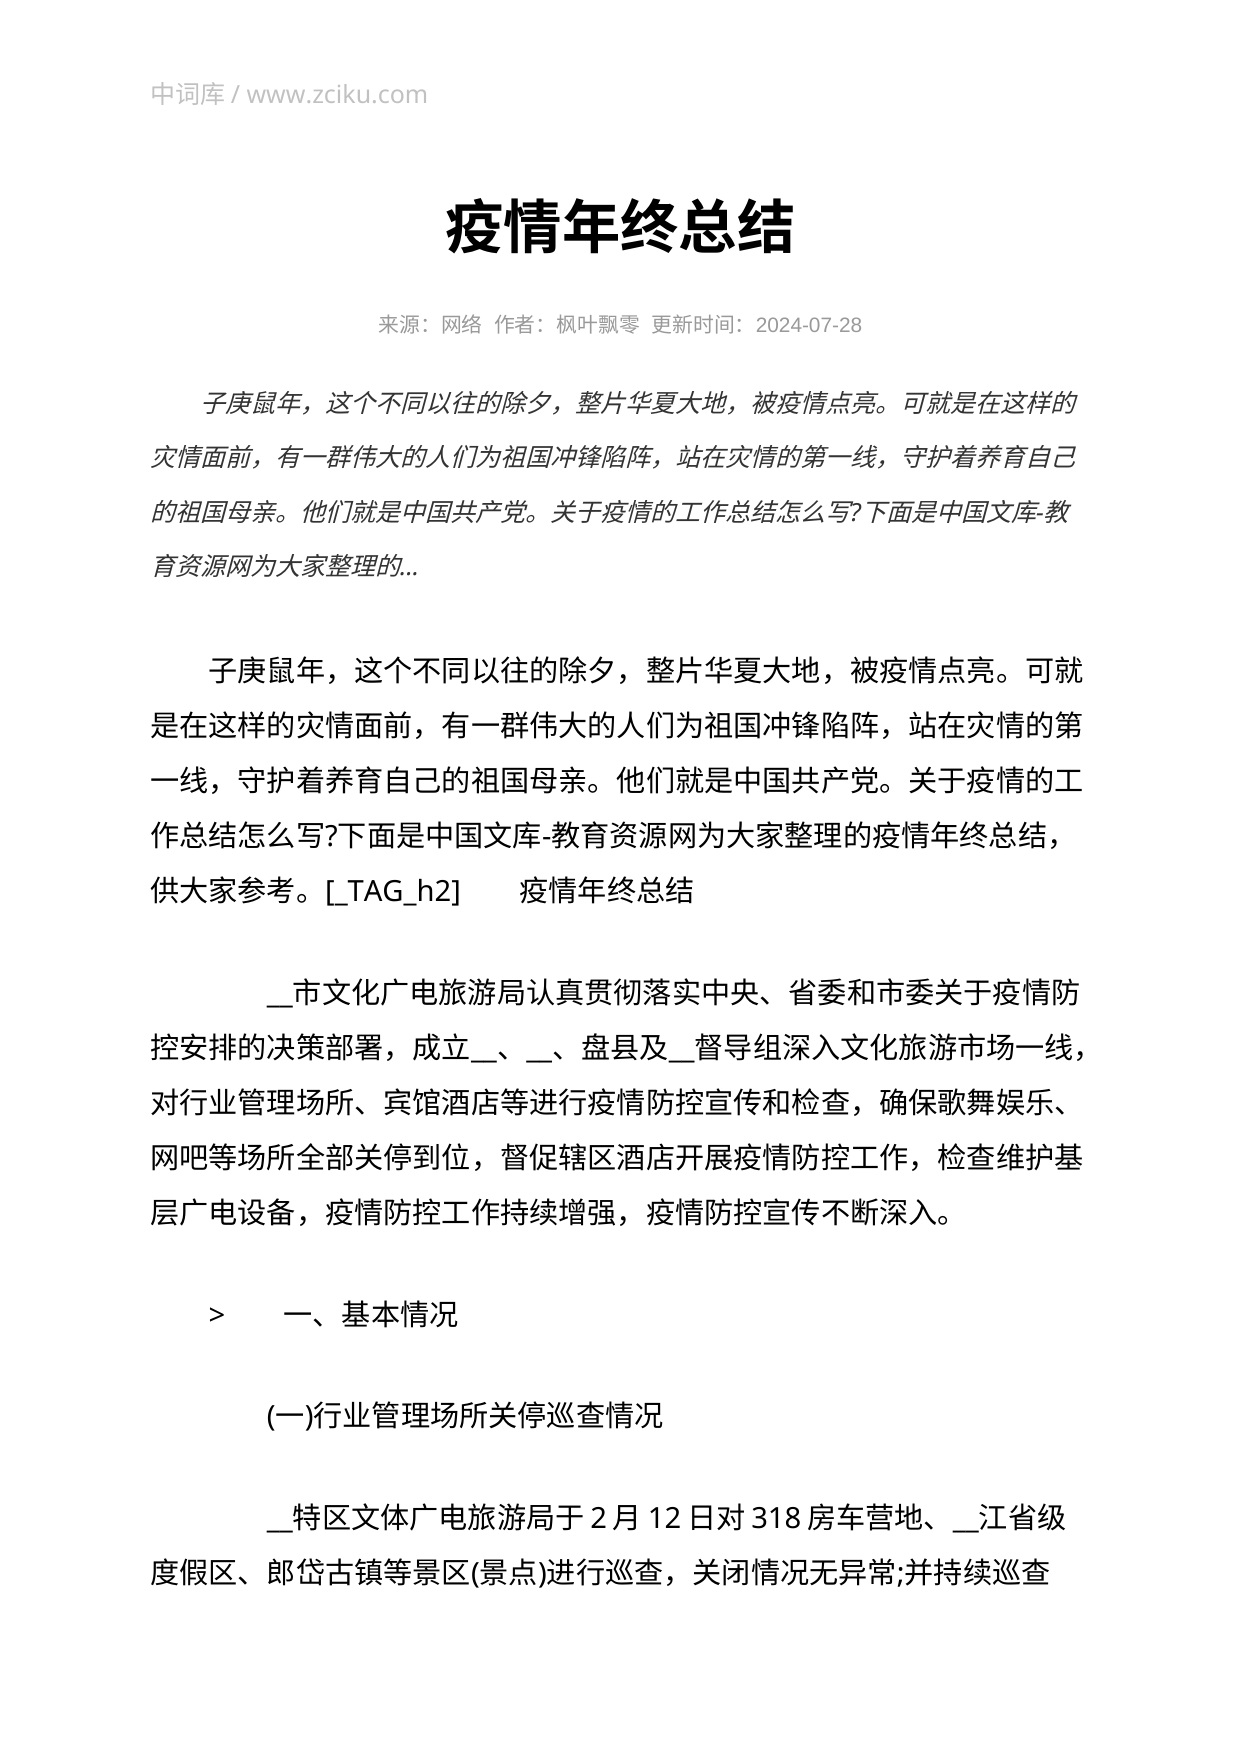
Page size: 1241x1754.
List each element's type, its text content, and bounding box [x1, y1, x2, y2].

text > 一、基本情况 [150, 1291, 1090, 1333]
text 来源：网络 作者：枫叶飘零 更新时间：2024-07-28 [150, 313, 1090, 337]
subtitle 疫情年终总结 [150, 181, 1090, 266]
text 子庚鼠年，这个不同以往的除夕，整片华夏大地，被疫情点亮。可就是在这样的灾情面前，有一群伟大的人们为祖国冲锋陷阵，站在灾情的第一线，守护着养育自己的祖国母亲。他们就是中国共产党。关于疫情的工作总结怎么写?下面是中国文库-教育资源网为大家整理的疫情年终总结，供大家参考。[_TAG_h2] 疫情年终总结 [150, 648, 1090, 910]
text (一)行业管理场所关停巡查情况 [150, 1393, 1090, 1435]
text 子庚鼠年，这个不同以往的除夕，整片华夏大地，被疫情点亮。可就是在这样的灾情面前，有一群伟大的人们为祖国冲锋陷阵，站在灾情的第一线，守护着养育自己的祖国母亲。他们就是中国共产党。关于疫情的工作总结怎么写?下面是中国文库-教育资源网为大家整理的... [150, 383, 1090, 583]
text __市文化广电旅游局认真贯彻落实中央、省委和市委关于疫情防控安排的决策部署，成立__、__、盘县及__督导组深入文化旅游市场一线，对行业管理场所、宾馆酒店等进行疫情防控宣传和检查，确保歌舞娱乐、网吧等场所全部关停到位，督促辖区酒店开展疫情防控工作，检查维护基层广电设备，疫情防控工作持续增强，疫情防控宣传不断深入。 [150, 969, 1090, 1232]
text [150, 1495, 1090, 1592]
